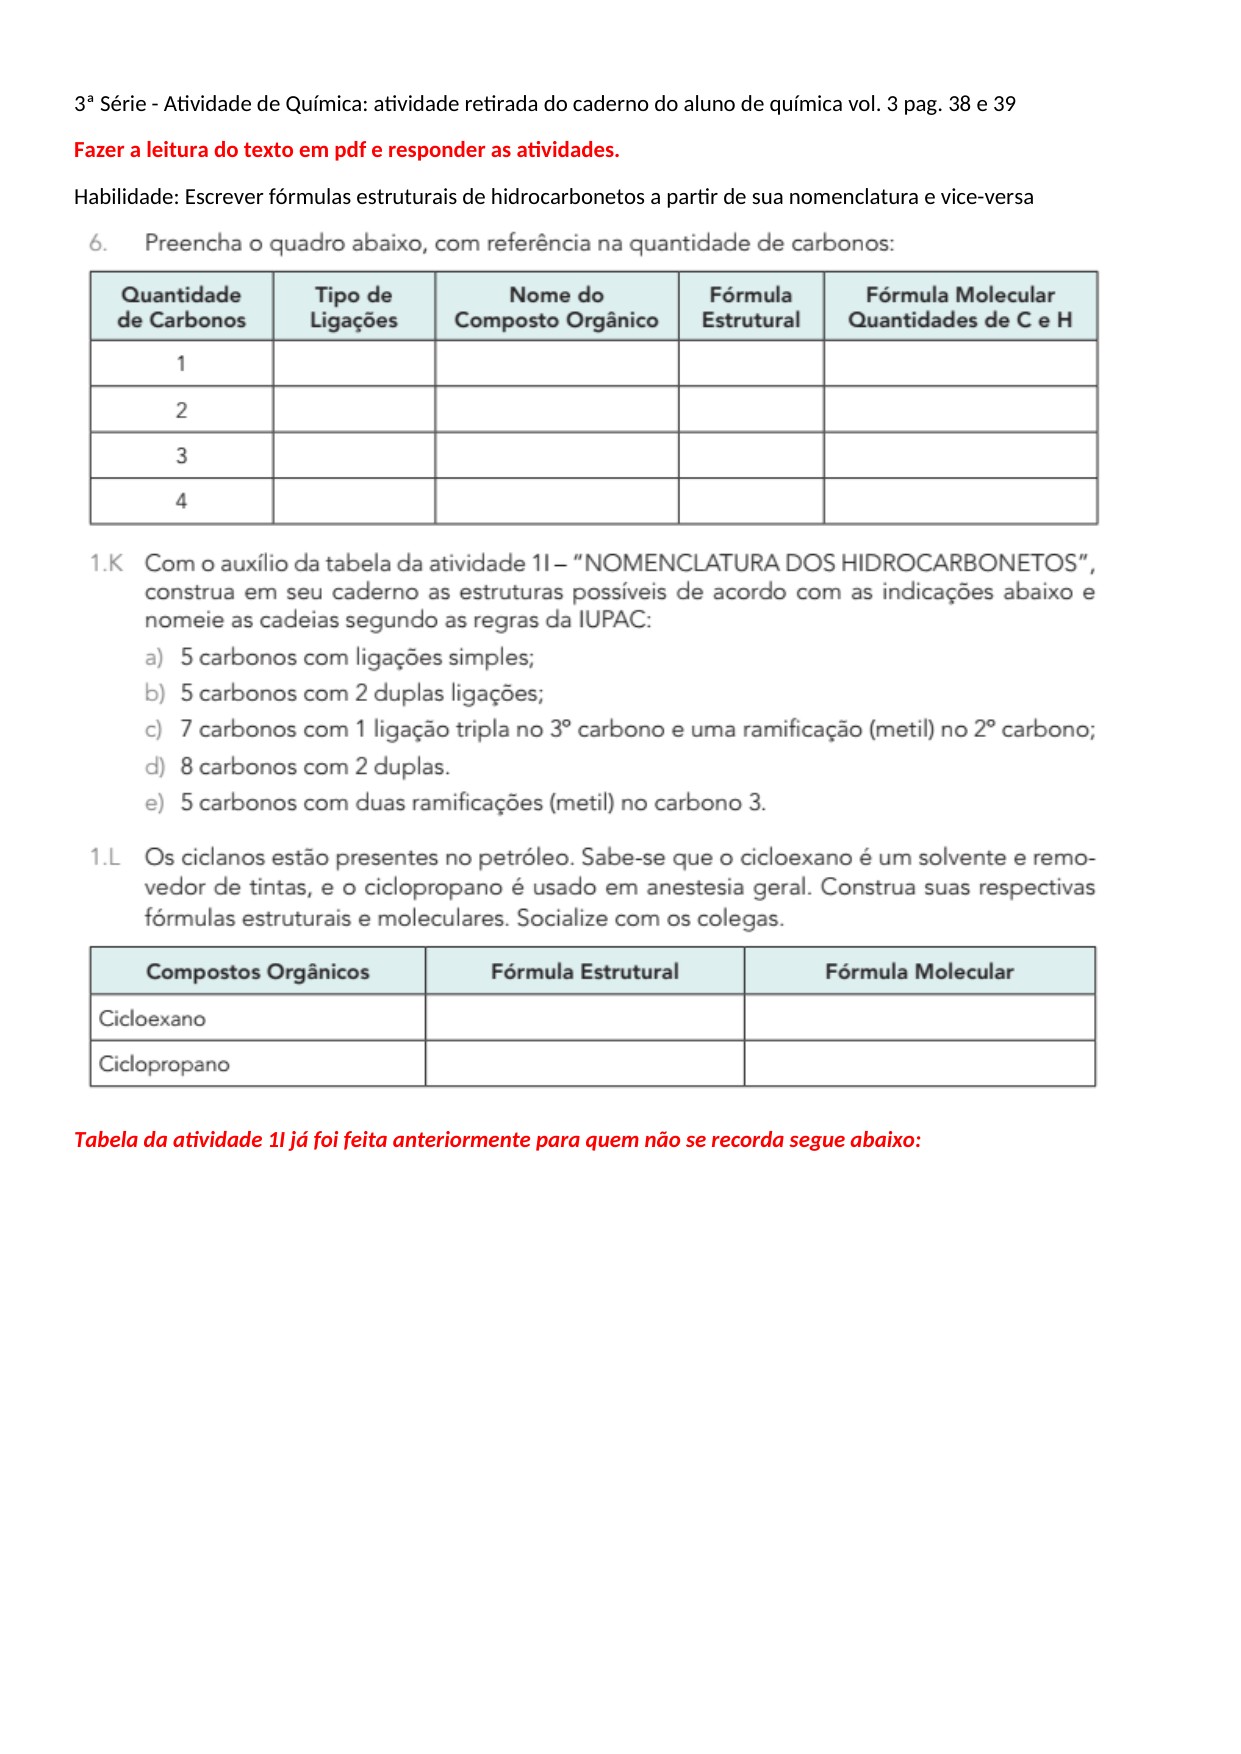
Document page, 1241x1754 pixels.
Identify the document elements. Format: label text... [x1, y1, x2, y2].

text Fazer a leitura do texto em pdf e responder as atividades. [74, 136, 1167, 163]
picture [73, 229, 1140, 1123]
text Habilidade: Escrever fórmulas estruturais de hidrocarbonetos a partir de sua nomenclatura e vice-versa [74, 182, 1167, 210]
text 3ª Série - Atividade de Química: atividade retirada do caderno do aluno de química vol. 3 pag. 38 e 39 [74, 89, 1167, 117]
